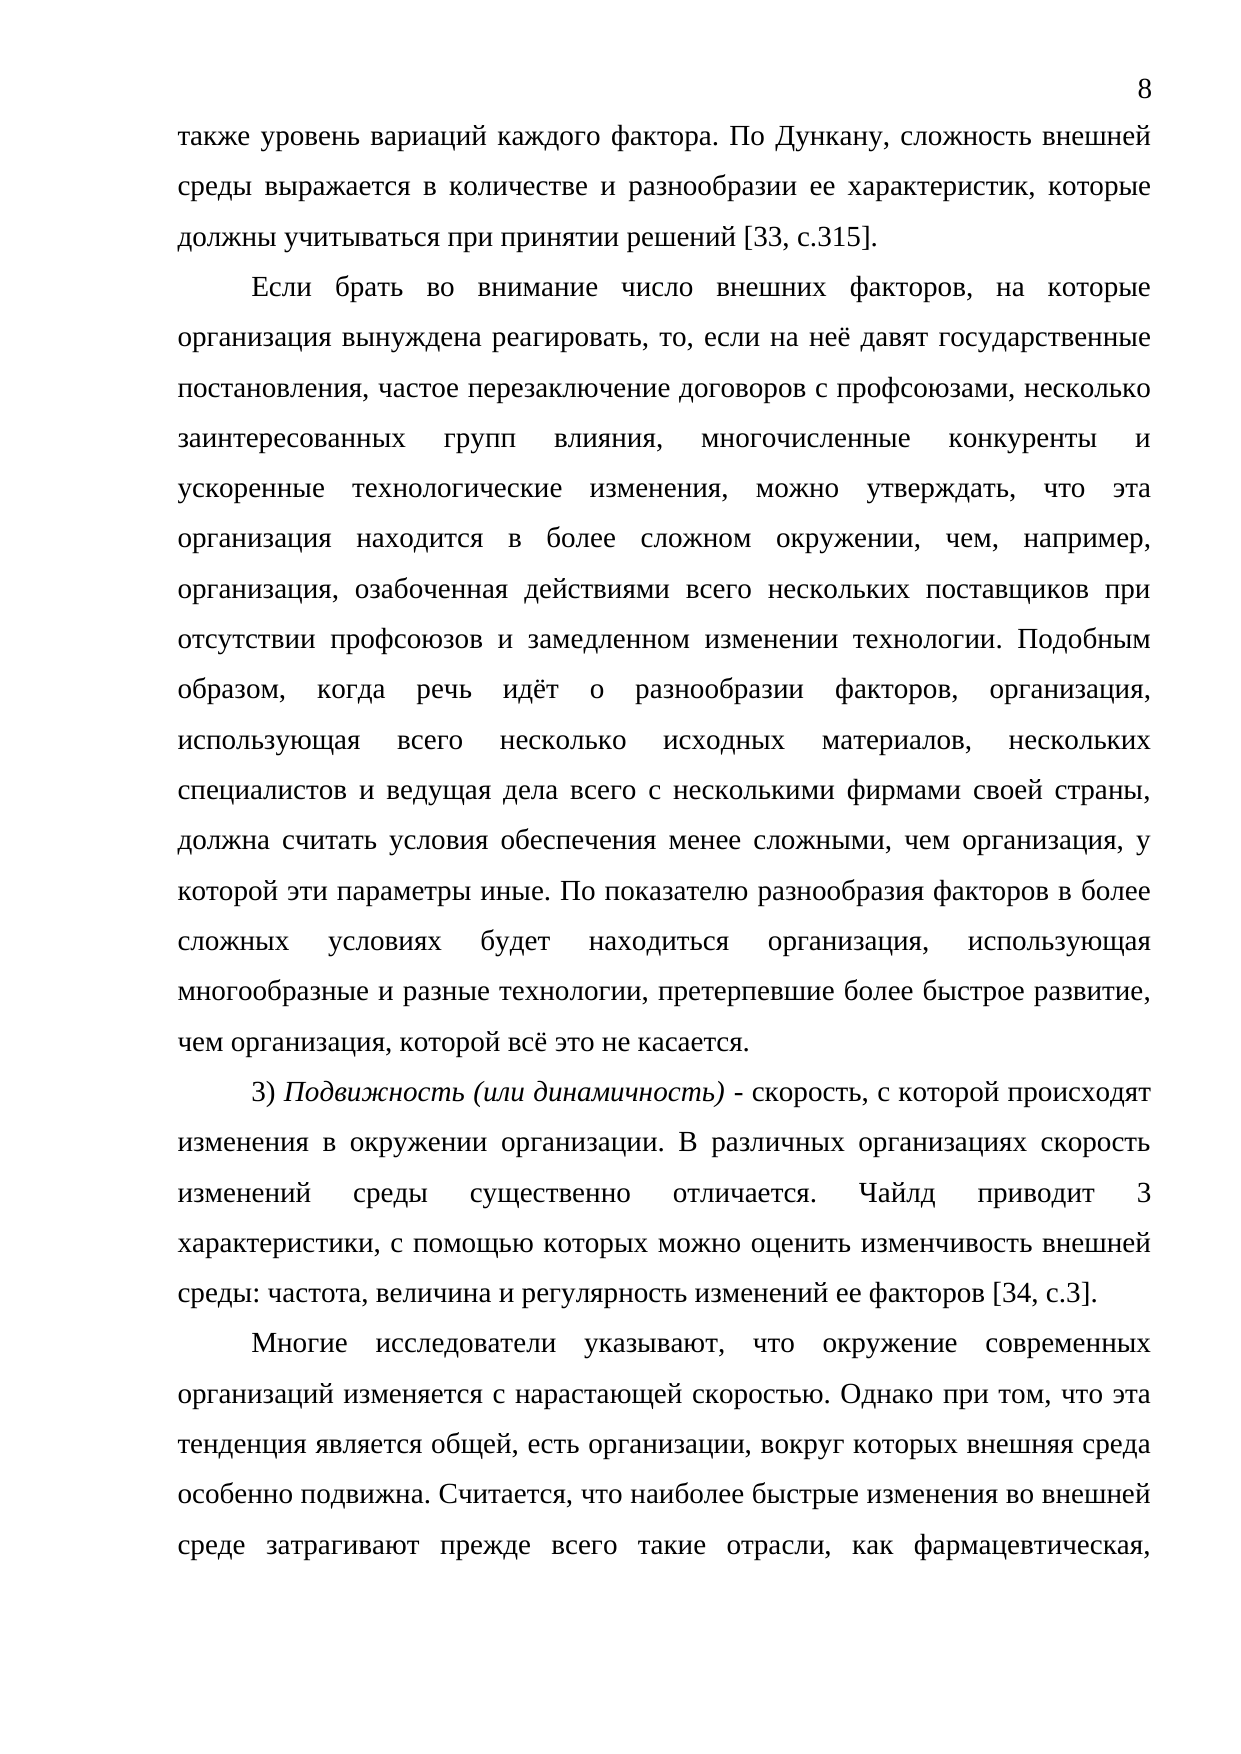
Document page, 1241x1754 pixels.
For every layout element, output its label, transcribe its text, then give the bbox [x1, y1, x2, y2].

text 3) Подвижность (или динамичность) - скорость, с которой происходят изменения в окружении организации. В различных организациях скорость изменений среды существенно отличается. Чайлд приводит 3 характеристики, с помощью которых можно оценить изменчивость внешней среды: частота, величина и регулярность изменений ее факторов [34, с.3]. [177, 1074, 1152, 1309]
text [177, 1326, 1152, 1560]
text Если брать во внимание число внешних факторов, на которые организация вынуждена реагировать, то, если на неё давят государственные постановления, частое перезаключение договоров с профсоюзами, несколько заинтересованных групп влияния, многочисленные конкуренты и ускоренные технологические изменения, можно утверждать, что эта организация находится в более сложном окружении, чем, например, организация, озабоченная действиями всего нескольких поставщиков при отсутствии профсоюзов и замедленном изменении технологии. Подобным образом, когда речь идёт о разнообразии факторов, организация, использующая всего несколько исходных материалов, нескольких специалистов и ведущая дела всего с несколькими фирмами своей страны, должна считать условия обеспечения менее сложными, чем организация, у которой эти параметры иные. По показателю разнообразия факторов в более сложных условиях будет находиться организация, использующая многообразные и разные технологии, претерпевшие более быстрое развитие, чем организация, которой всё это не касается. [177, 269, 1152, 1057]
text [177, 118, 1152, 252]
